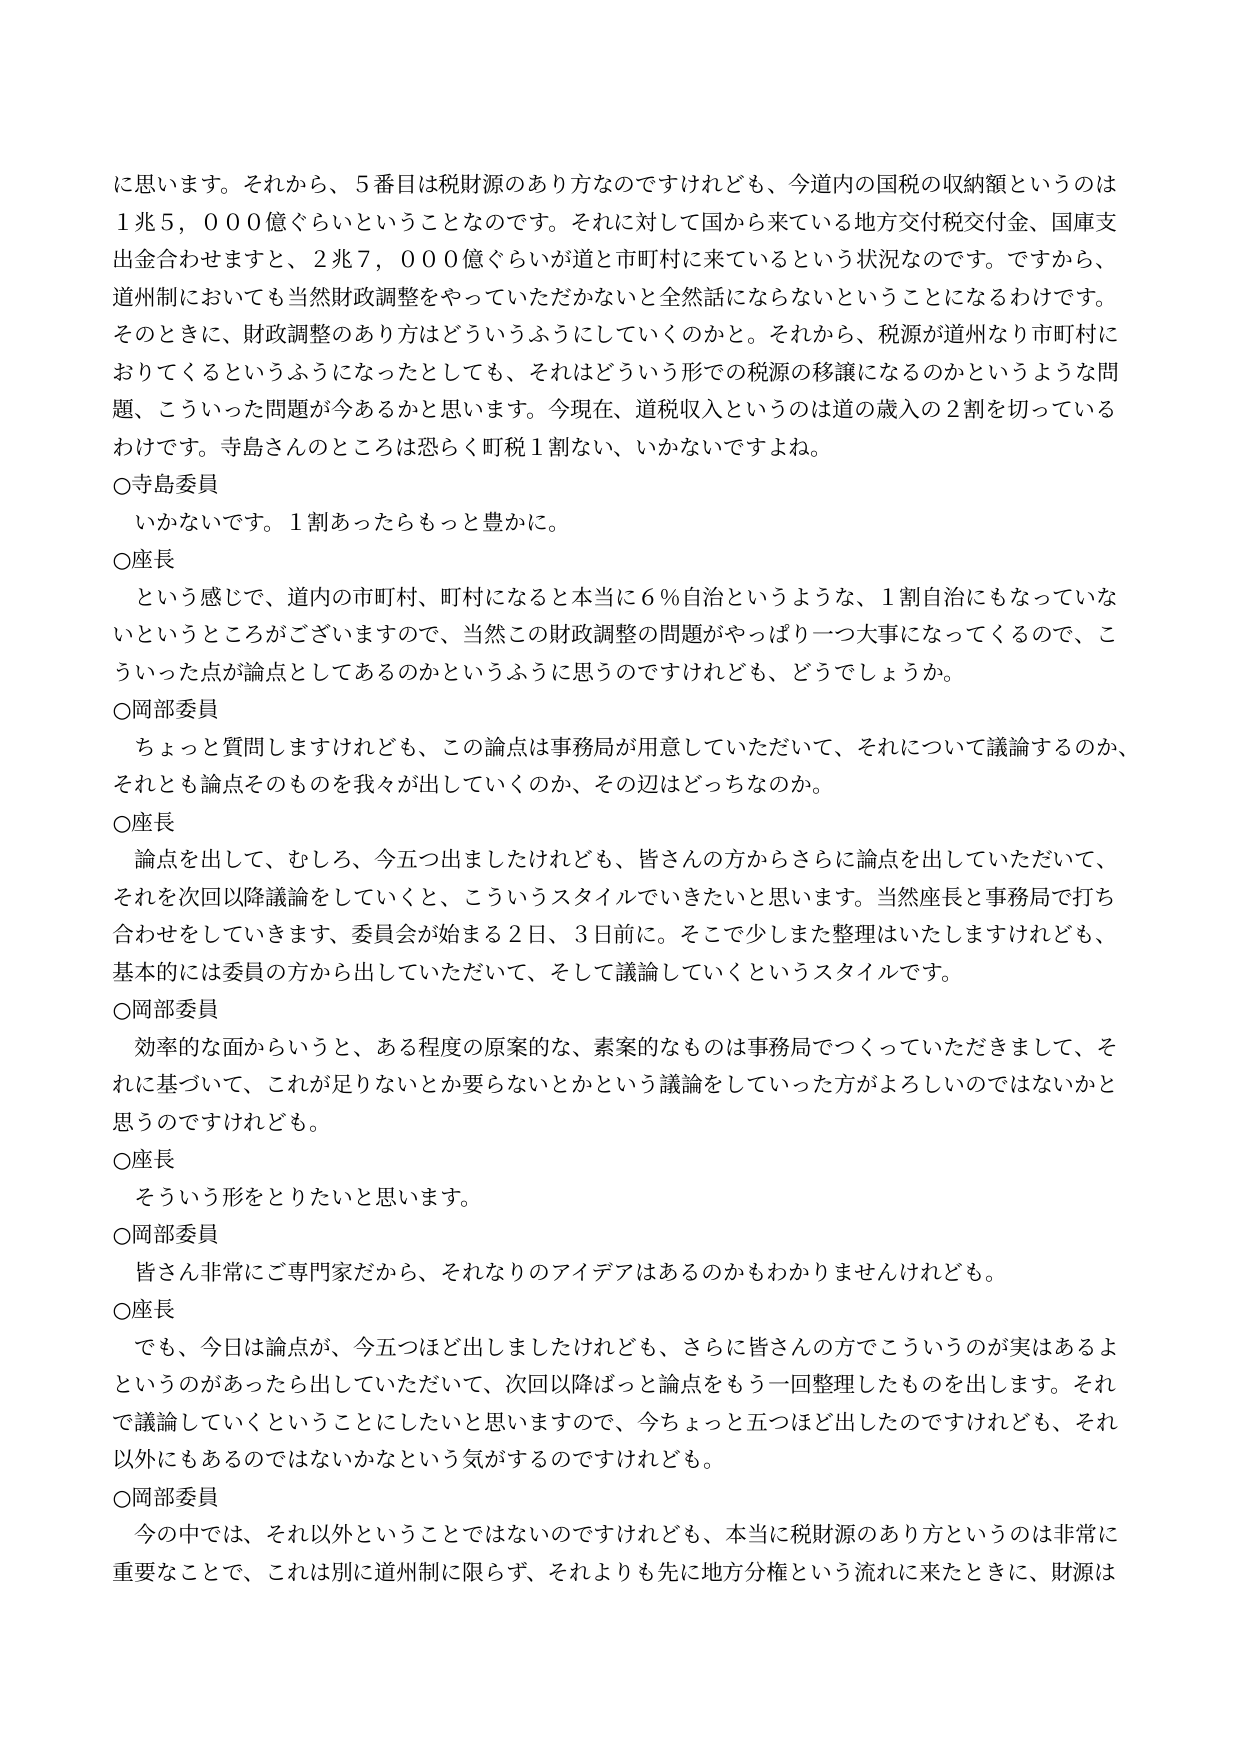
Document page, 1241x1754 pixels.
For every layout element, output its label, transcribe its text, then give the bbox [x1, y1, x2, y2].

text ○座長 [112, 1289, 1128, 1327]
text ちょっと質問しますけれども、この論点は事務局が用意していただいて、それについて議論するのか、それとも論点そのものを我々が出していくのか、その辺はどっちなのか。 [112, 727, 1128, 802]
text 効率的な面からいうと、ある程度の原案的な、素案的なものは事務局でつくっていただきまして、それに基づいて、これが足りないとか要らないとかという議論をしていった方がよろしいのではないかと思うのですけれども。 [112, 1027, 1128, 1139]
text ○座長 [112, 802, 1128, 839]
text ○岡部委員 [112, 1477, 1128, 1514]
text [112, 1514, 1128, 1589]
text いかないです。１割あったらもっと豊かに。 [112, 502, 1128, 539]
text そういう形をとりたいと思います。 [112, 1177, 1128, 1214]
text ○岡部委員 [112, 989, 1128, 1027]
text 論点を出して、むしろ、今五つ出ましたけれども、皆さんの方からさらに論点を出していただいて、それを次回以降議論をしていくと、こういうスタイルでいきたいと思います。当然座長と事務局で打ち合わせをしていきます、委員会が始まる２日、３日前に。そこで少しまた整理はいたしますけれども、基本的には委員の方から出していただいて、そして議論していくというスタイルです。 [112, 839, 1128, 989]
text という感じで、道内の市町村、町村になると本当に６％自治というような、１割自治にもなっていないというところがございますので、当然この財政調整の問題がやっぱり一つ大事になってくるので、こういった点が論点としてあるのかというふうに思うのですけれども、どうでしょうか。 [112, 577, 1128, 689]
text 皆さん非常にご専門家だから、それなりのアイデアはあるのかもわかりませんけれども。 [112, 1252, 1128, 1289]
text ○座長 [112, 539, 1128, 577]
text ○岡部委員 [112, 689, 1128, 727]
text でも、今日は論点が、今五つほど出しましたけれども、さらに皆さんの方でこういうのが実はあるよというのがあったら出していただいて、次回以降ばっと論点をもう一回整理したものを出します。それで議論していくということにしたいと思いますので、今ちょっと五つほど出したのですけれども、それ以外にもあるのではないかなという気がするのですけれども。 [112, 1327, 1128, 1477]
text ○岡部委員 [112, 1214, 1128, 1252]
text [112, 164, 1128, 464]
text ○寺島委員 [112, 464, 1128, 502]
text ○座長 [112, 1139, 1128, 1177]
